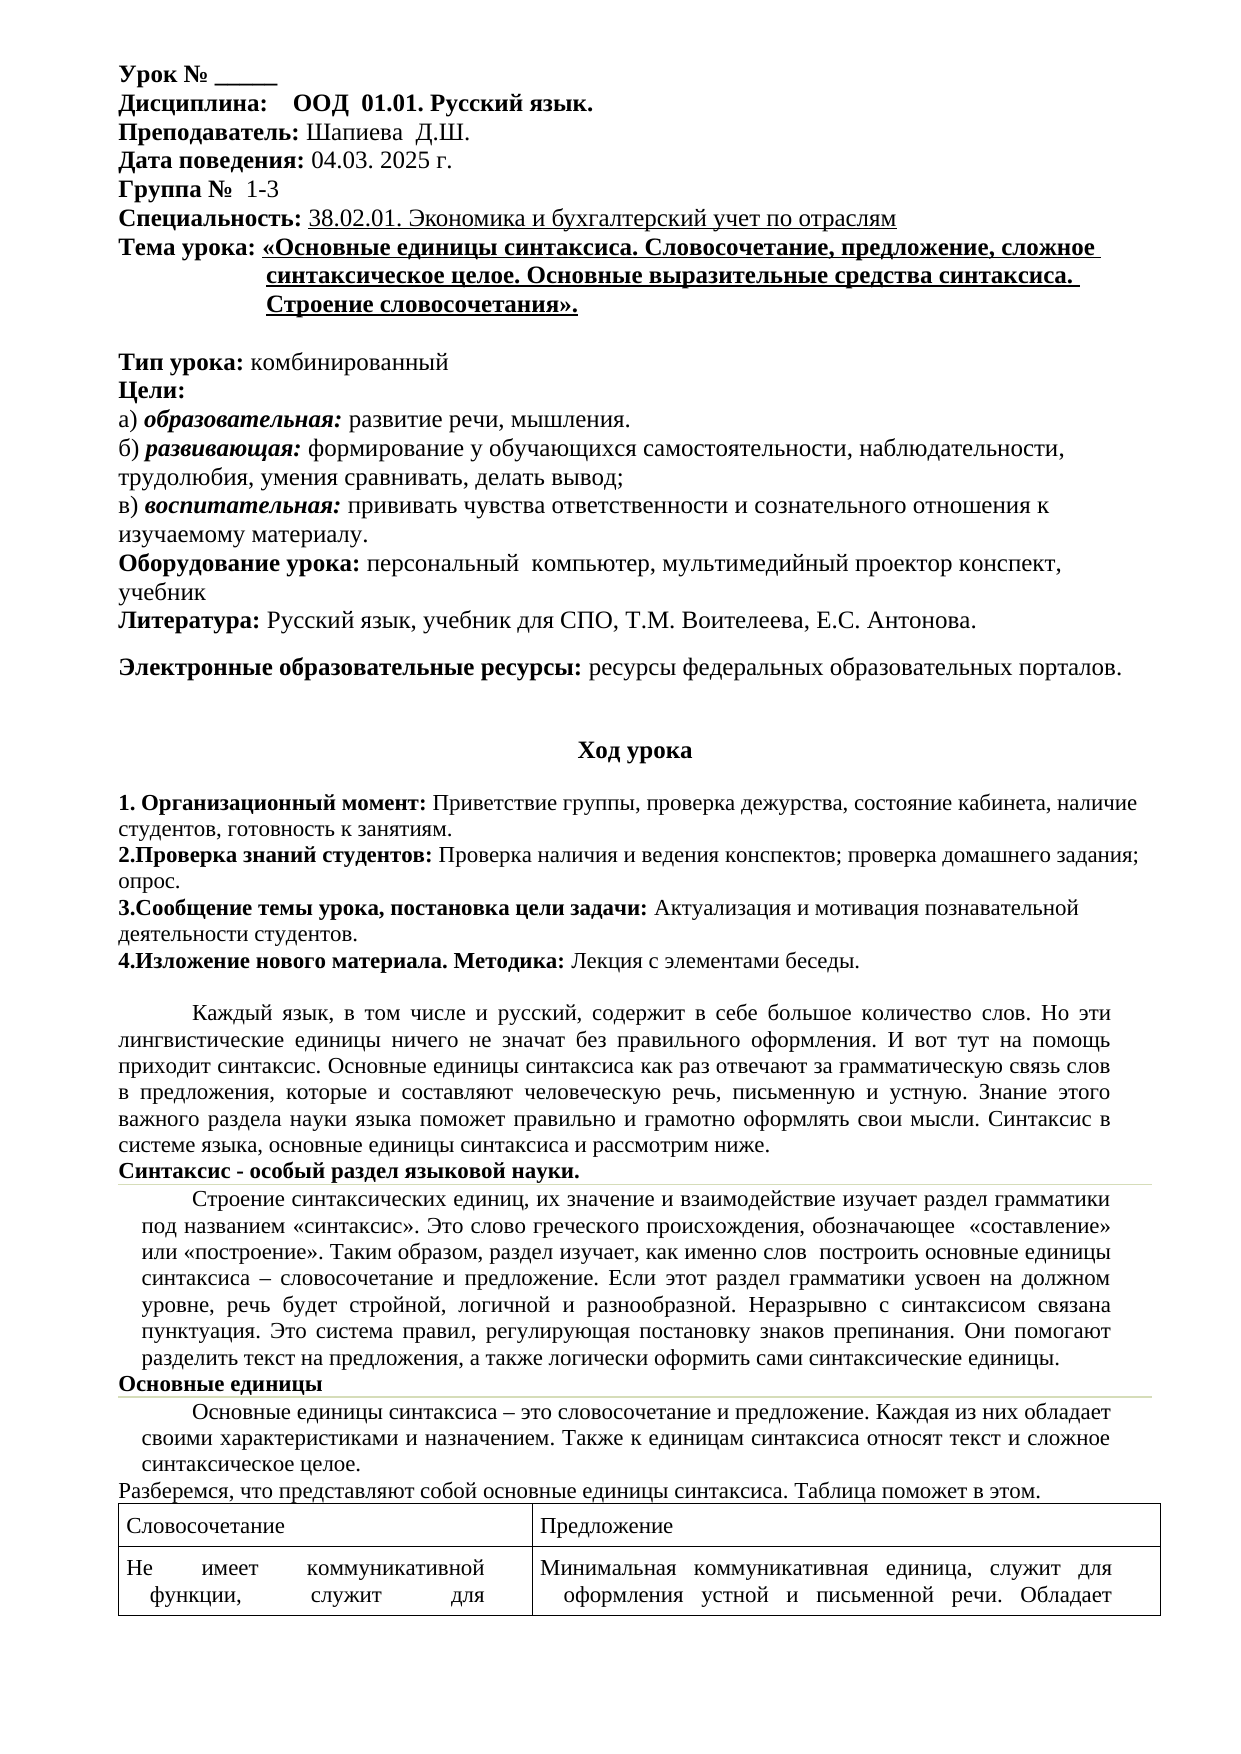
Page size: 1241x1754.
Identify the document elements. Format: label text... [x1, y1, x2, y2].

table_header Словосочетание [119, 1504, 532, 1546]
text Оборудование урока: персональный компьютер, мультимедийный проектор конспект, учебник [118, 548, 1152, 605]
text Преподаватель: Шапиева Д.Ш. [118, 117, 1152, 145]
text в) воспитательная: прививать чувства ответственности и сознательного отношения к изучаемому материалу. [369, 490, 1152, 548]
text Электронные образовательные ресурсы: ресурсы федеральных образовательных порталов. [118, 652, 1152, 681]
table_header Предложение [533, 1504, 1160, 1546]
text Тип урока: комбинированный [118, 347, 1152, 375]
text Дисциплина: ООД 01.01. Русский язык. [118, 88, 1152, 117]
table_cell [119, 1547, 532, 1615]
text Цели: [118, 375, 1152, 404]
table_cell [533, 1547, 1160, 1615]
text а) образовательная: развитие речи, мышления. [118, 404, 1152, 433]
text Литература: Русский язык, учебник для СПО, Т.М. Воителеева, Е.С. Антонова. [118, 605, 1152, 634]
text Разберемся, что представляют собой основные единицы синтаксиса. Таблица поможет в этом. [118, 1477, 1112, 1503]
text Ход урока [118, 735, 1152, 763]
text б) развивающая: формирование у обучающихся самостоятельности, наблюдательности, трудолюбия, умения сравнивать, делать вывод; [624, 433, 1152, 490]
text 1. Организационный момент: Приветствие группы, проверка дежурства, состояние кабинета, наличие студентов, готовность к занятиям. [118, 788, 1152, 841]
text Урок № _____ [118, 59, 1152, 88]
text Синтаксис - особый раздел языковой науки. [118, 1157, 1152, 1184]
text Тема урока: «Основные единицы синтаксиса. Словосочетание, предложение, сложное синтаксическое целое. Основные выразительные средства синтаксиса. Строение словосочетания». [118, 232, 1152, 318]
text в) воспитательная: прививать чувства ответственности и сознательного отношения к изучаемому материалу. [118, 490, 341, 519]
text Группа № 1-3 [118, 174, 1152, 203]
text 2.Проверка знаний студентов: Проверка наличия и ведения конспектов; проверка домашнего задания; опрос. [118, 841, 1152, 894]
text 3.Сообщение темы урока, постановка цели задачи: Актуализация и мотивация познавательной деятельности студентов. [118, 894, 1152, 947]
text Специальность: 38.02.01. Экономика и бухгалтерский учет по отраслям [118, 203, 1152, 232]
text Дата поведения: 04.03. 2025 г. [118, 145, 1152, 174]
text Основные единицы синтаксиса – это словосочетание и предложение. Каждая из них обладает своими характеристиками и назначением. Также к единицам синтаксиса относят текст и сложное синтаксическое целое. [141, 1398, 1112, 1477]
text Каждый язык, в том числе и русский, содержит в себе большое количество слов. Но эти лингвистические единицы ничего не значат без правильного оформления. И вот тут на помощь приходит синтаксис. Основные единицы синтаксиса как раз отвечают за грамматическую связь слов в предложения, которые и составляют человеческую речь, письменную и устную. Знание этого важного раздела науки языка поможет правильно и грамотно оформлять свои мысли. Синтаксис в системе языка, основные единицы синтаксиса и рассмотрим ниже. [118, 999, 1112, 1157]
text 4.Изложение нового материала. Методика: Лекция с элементами беседы. [118, 947, 1152, 973]
text Строение синтаксических единиц, их значение и взаимодействие изучает раздел грамматики под названием «синтаксис». Это слово греческого происхождения, обозначающее «составление» или «построение». Таким образом, раздел изучает, как именно слов построить основные единицы синтаксиса – словосочетание и предложение. Если этот раздел грамматики усвоен на должном уровне, речь будет стройной, логичной и разнообразной. Неразрывно с синтаксисом связана пунктуация. Это система правил, регулирующая постановку знаков препинания. Они помогают разделить текст на предложения, а также логически оформить сами синтаксические единицы. [141, 1185, 1112, 1370]
text Основные единицы [118, 1370, 1152, 1396]
